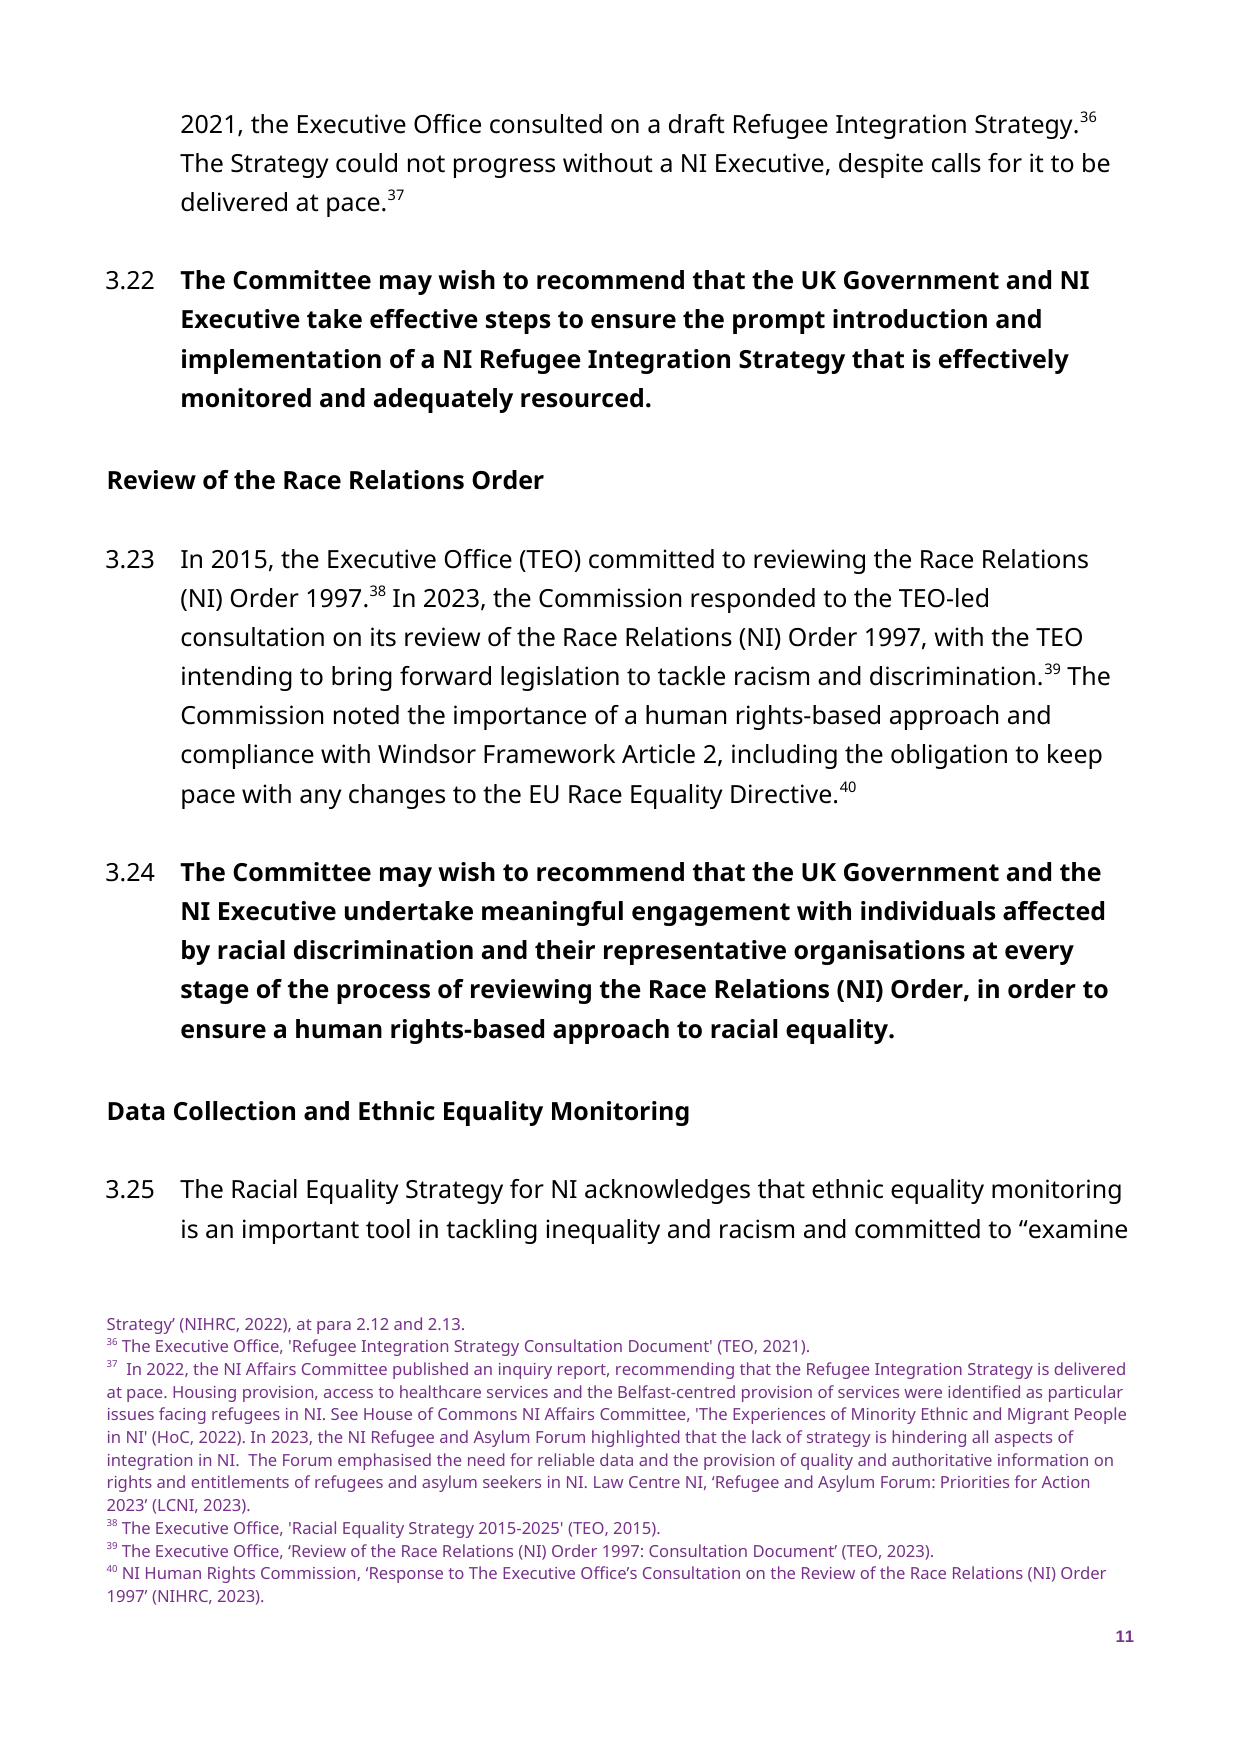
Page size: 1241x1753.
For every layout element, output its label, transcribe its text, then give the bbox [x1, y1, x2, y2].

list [105, 106, 1134, 219]
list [105, 1172, 1134, 1245]
list In 2015, the Executive Office (TEO) committed to reviewing the Race Relations (NI) Order 1997. In 2023, the Commission responded to the TEO-led consultation on its review of the Race Relations (NI) Order 1997, with the TEO intending to bring forward legislation to tackle racism and discrimination. The Commission noted the importance of a human rights-based approach and compliance with Windsor Framework Article 2, including the obligation to keep pace with any changes to the EU Race Equality Directive. [105, 541, 1134, 810]
list The Committee may wish to recommend that the UK Government and NI Executive take effective steps to ensure the prompt introduction and implementation of a NI Refugee Integration Strategy that is effectively monitored and adequately resourced. [105, 263, 1134, 414]
subtitle Data Collection and Ethnic Equality Monitoring [106, 1094, 1134, 1128]
subtitle Review of the Race Relations Order [106, 463, 1134, 497]
list The Committee may wish to recommend that the UK Government and the NI Executive undertake meaningful engagement with individuals affected by racial discrimination and their representative organisations at every stage of the process of reviewing the Race Relations (NI) Order, in order to ensure a human rights-based approach to racial equality. [105, 855, 1134, 1045]
